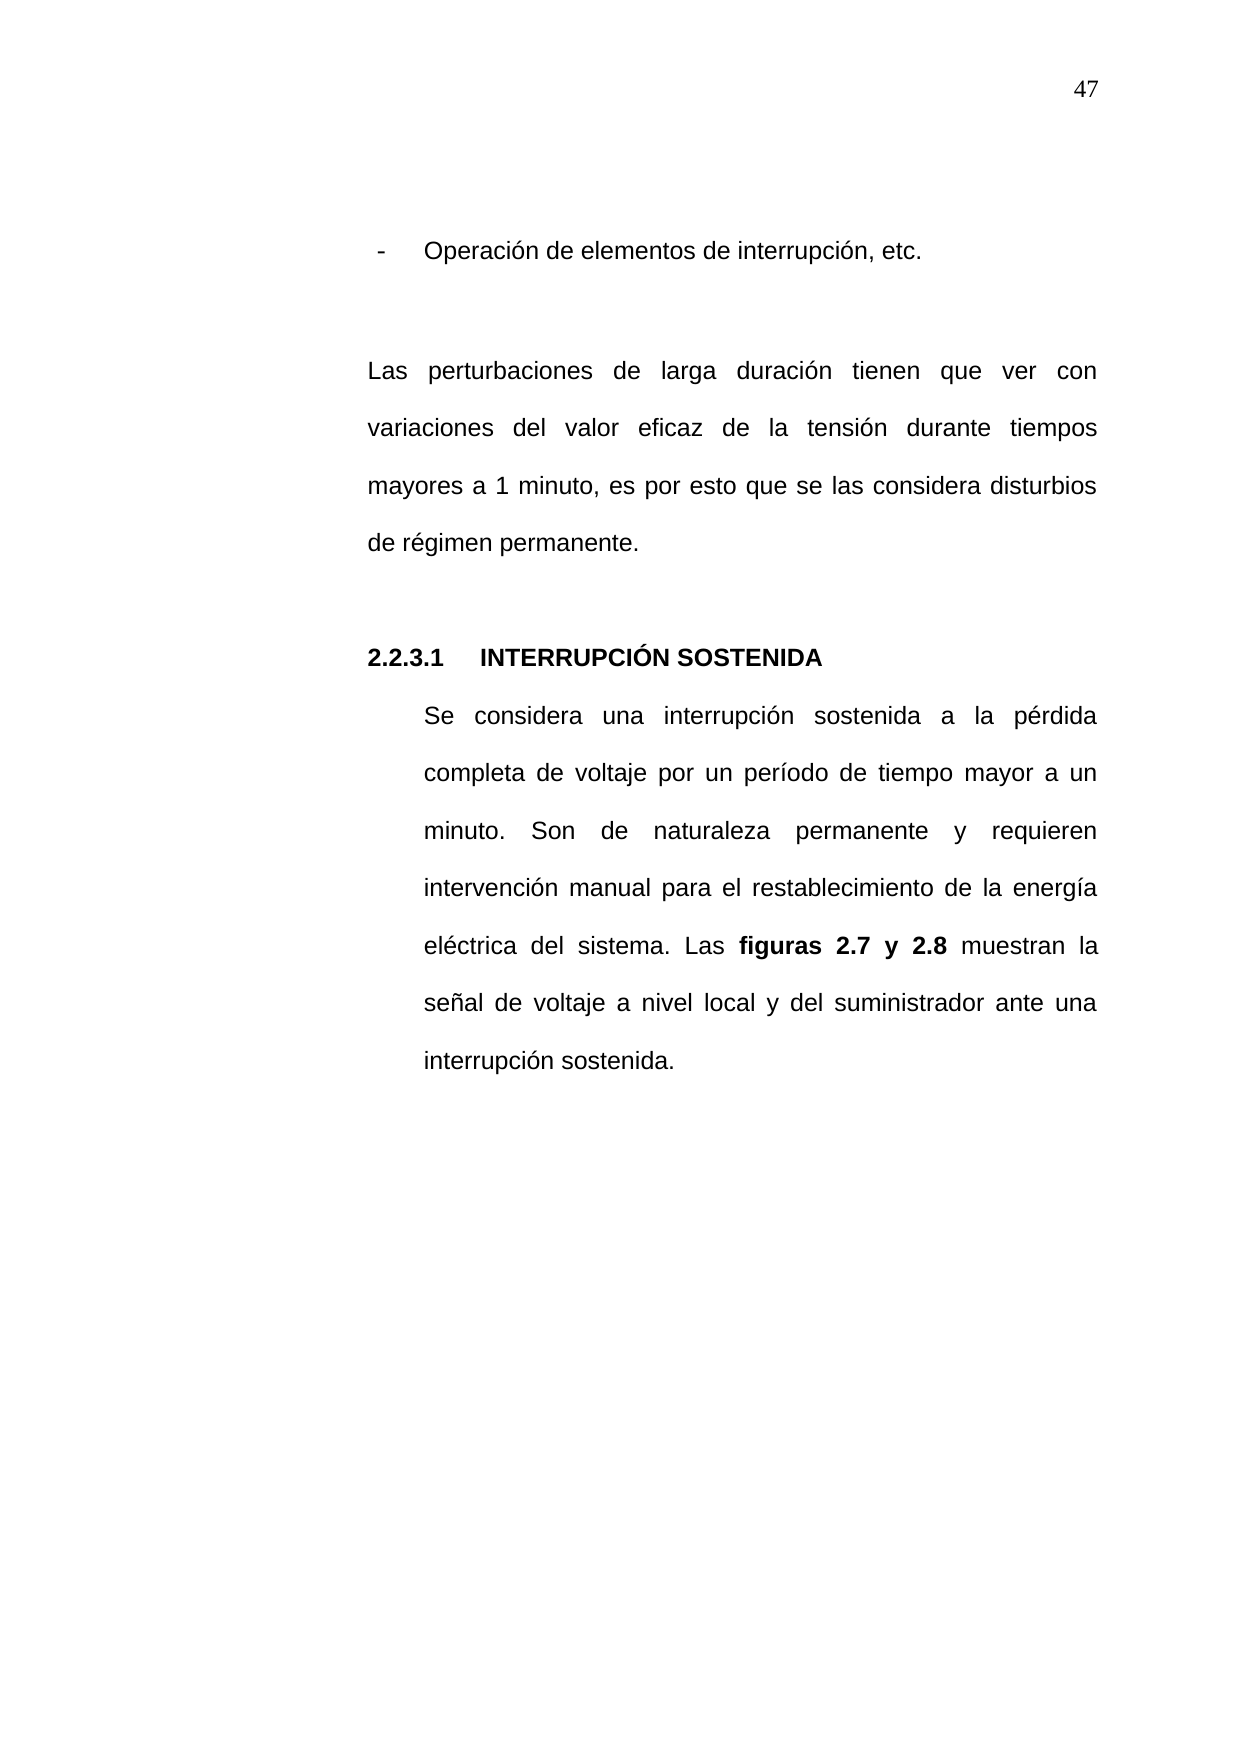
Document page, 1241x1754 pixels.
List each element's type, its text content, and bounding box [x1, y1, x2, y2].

list Operación de elementos de interrupción, etc. [374, 236, 1098, 267]
list INTERRUPCIÓN SOSTENIDA [367, 643, 1098, 672]
text Las perturbaciones de larga duración tienen que ver con variaciones del valor eficaz de la tensión durante tiempos mayores a 1 minuto, es por esto que se las considera disturbios de régimen permanente. [367, 356, 1098, 557]
text Se considera una interrupción sostenida a la pérdida completa de voltaje por un período de tiempo mayor a un minuto. Son de naturaleza permanente y requieren intervención manual para el restablecimiento de la energía eléctrica del sistema. Las figuras 2.7 y 2.8 muestran la señal de voltaje a nivel local y del suministrador ante una interrupción sostenida. [424, 701, 1098, 1074]
